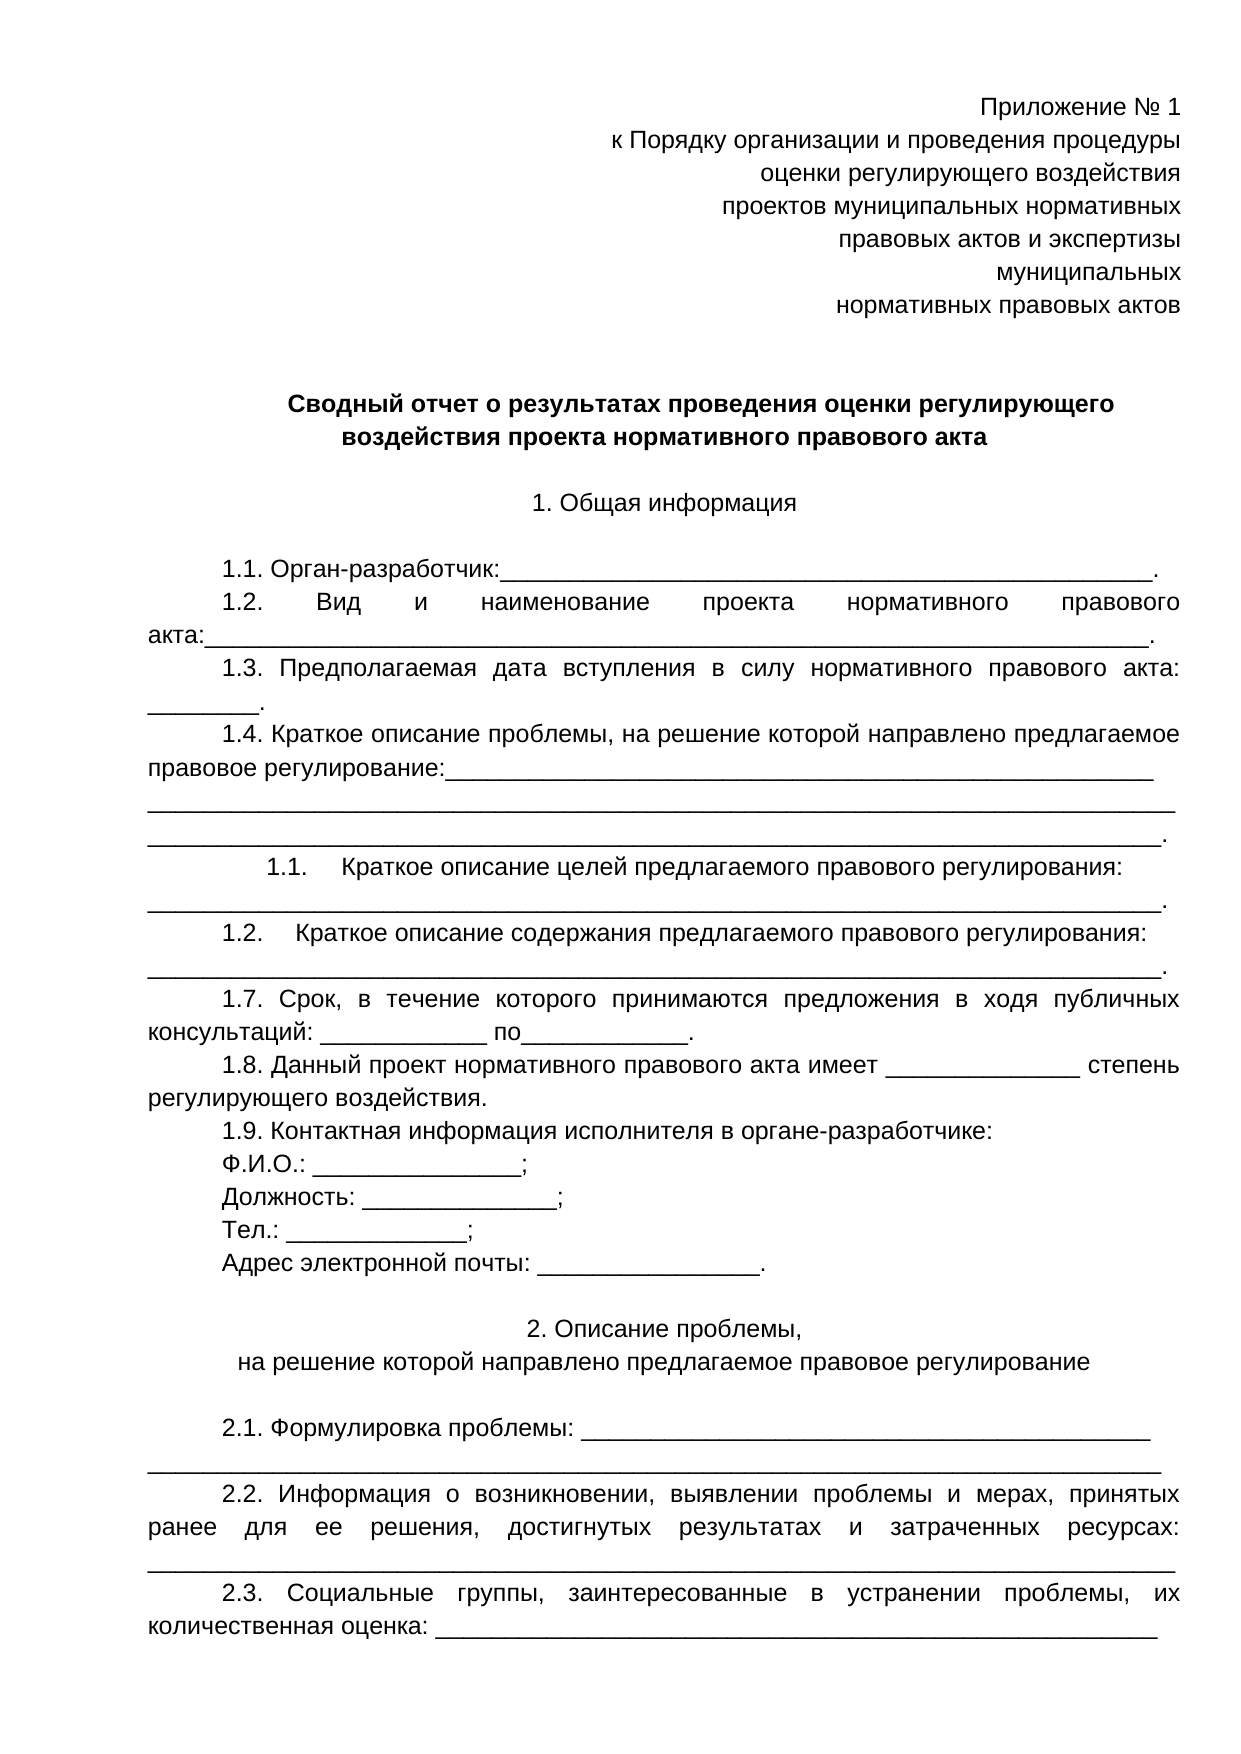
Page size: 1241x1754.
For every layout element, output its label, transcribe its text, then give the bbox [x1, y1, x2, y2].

text Приложение № 1 [148, 92, 1181, 121]
text оценки регулирующего воздействия [148, 158, 1181, 187]
text 1.4. Краткое описание проблемы, на решение которой направлено предлагаемое правовое регулирование:___________________________________________________ [148, 719, 1181, 781]
list Краткое описание целей предлагаемого правового регулирования: [266, 852, 1181, 880]
text 1. Общая информация [148, 488, 1181, 517]
text 2.3. Социальные группы, заинтересованные в устранении проблемы, их количественная оценка: ____________________________________________________ [148, 1578, 1181, 1640]
text муниципальных [148, 257, 1181, 286]
text 1.3. Предполагаемая дата вступления в силу нормативного правового акта: ________. [148, 653, 1181, 715]
text 1.9. Контактная информация исполнителя в органе-разработчике: [148, 1116, 1181, 1144]
text Адрес электронной почты: ________________. [148, 1248, 1181, 1277]
text проектов муниципальных нормативных [148, 191, 1181, 220]
text правовых актов и экспертизы [148, 224, 1181, 253]
text 2.2. Информация о возникновении, выявлении проблемы и мерах, принятых ранее для ее решения, достигнутых результатах и затраченных ресурсах: __________________________________________________________________________ [148, 1479, 1181, 1574]
text Ф.И.О.: _______________; [148, 1149, 1181, 1177]
text Сводный отчет о результатах проведения оценки регулирующего воздействия проекта нормативного правового акта [148, 389, 1181, 451]
text нормативных правовых актов [148, 290, 1181, 319]
text 2.1. Формулировка проблемы: _________________________________________ [148, 1413, 1181, 1442]
text 1.2. Вид и наименование проекта нормативного правового акта:____________________________________________________________________. [148, 587, 1181, 649]
text 1.1. Орган-разработчик:_______________________________________________. [148, 554, 1181, 583]
text ___________________________________________________________________________________________________________________________________________________. [148, 786, 1181, 847]
text 2. Описание проблемы, [148, 1314, 1181, 1343]
text _________________________________________________________________________. [148, 951, 1181, 979]
text к Порядку организации и проведения процедуры [148, 125, 1181, 154]
text Должность: ______________; [148, 1182, 1181, 1211]
text 1.7. Срок, в течение которого принимаются предложения в ходя публичных консультаций: ____________ по____________. [148, 984, 1181, 1045]
text Тел.: _____________; [148, 1215, 1181, 1243]
text _________________________________________________________________________. [148, 884, 1181, 913]
text 1.8. Данный проект нормативного правового акта имеет ______________ степень регулирующего воздействия. [148, 1050, 1181, 1111]
text _________________________________________________________________________ [148, 1446, 1181, 1475]
list Краткое описание содержания предлагаемого правового регулирования: [148, 918, 1181, 946]
text на решение которой направлено предлагаемое правовое регулирование [148, 1347, 1181, 1376]
